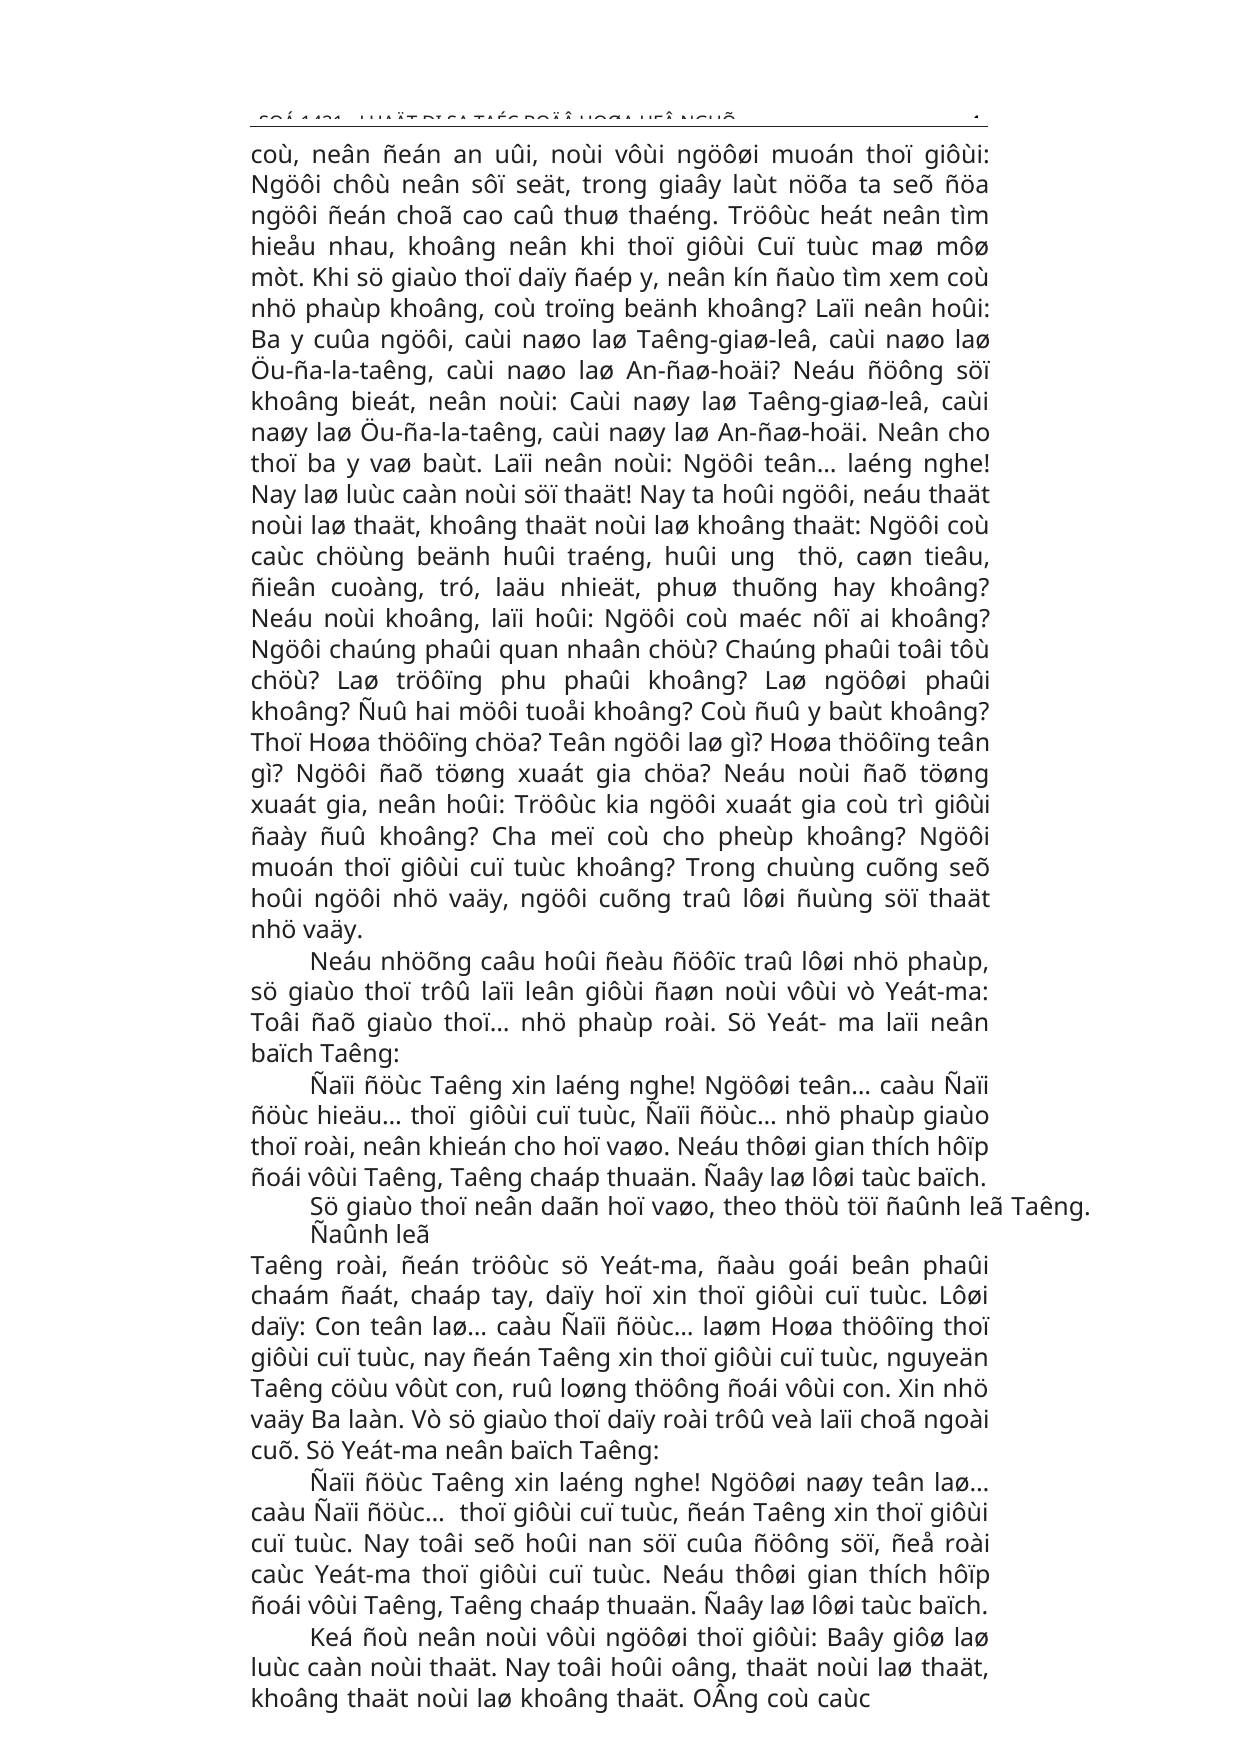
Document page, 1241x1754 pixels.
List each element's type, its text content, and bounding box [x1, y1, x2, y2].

text Sö giaùo thoï neân daãn hoï vaøo, theo thöù töï ñaûnh leã Taêng. Ñaûnh leã [309, 1193, 1092, 1249]
text coù, neân ñeán an uûi, noùi vôùi ngöôøi muoán thoï giôùi: Ngöôi chôù neân sôï seät, trong giaây laùt nöõa ta seõ ñöa ngöôi ñeán choã cao caû thuø thaéng. Tröôùc heát neân tìm hieåu nhau, khoâng neân khi thoï giôùi Cuï tuùc maø môø mòt. Khi sö giaùo thoï daïy ñaép y, neân kín ñaùo tìm xem coù nhö phaùp khoâng, coù troïng beänh khoâng? Laïi neân hoûi: Ba y cuûa ngöôi, caùi naøo laø Taêng-giaø-leâ, caùi naøo laø Öu-ña-la-taêng, caùi naøo laø An-ñaø-hoäi? Neáu ñöông söï khoâng bieát, neân noùi: Caùi naøy laø Taêng-giaø-leâ, caùi naøy laø Öu-ña-la-taêng, caùi naøy laø An-ñaø-hoäi. Neân cho thoï ba y vaø baùt. Laïi neân noùi: Ngöôi teân… laéng nghe! Nay laø luùc caàn noùi söï thaät! Nay ta hoûi ngöôi, neáu thaät noùi laø thaät, khoâng thaät noùi laø khoâng thaät: Ngöôi coù caùc chöùng beänh huûi traéng, huûi ung thö, caøn tieâu, ñieân cuoàng, tró, laäu nhieät, phuø thuõng hay khoâng? Neáu noùi khoâng, laïi hoûi: Ngöôi coù maéc nôï ai khoâng? Ngöôi chaúng phaûi quan nhaân chöù? Chaúng phaûi toâi tôù chöù? Laø tröôïng phu phaûi khoâng? Laø ngöôøi phaûi khoâng? Ñuû hai möôi tuoåi khoâng? Coù ñuû y baùt khoâng? Thoï Hoøa thöôïng chöa? Teân ngöôi laø gì? Hoøa thöôïng teân gì? Ngöôi ñaõ töøng xuaát gia chöa? Neáu noùi ñaõ töøng xuaát gia, neân hoûi: Tröôùc kia ngöôi xuaát gia coù trì giôùi ñaày ñuû khoâng? Cha meï coù cho pheùp khoâng? Ngöôi muoán thoï giôùi cuï tuùc khoâng? Trong chuùng cuõng seõ hoûi ngöôi nhö vaäy, ngöôi cuõng traû lôøi ñuùng söï thaät nhö vaäy. [250, 138, 990, 945]
text Keá ñoù neân noùi vôùi ngöôøi thoï giôùi: Baây giôø laø luùc caàn noùi thaät. Nay toâi hoûi oâng, thaät noùi laø thaät, khoâng thaät noùi laø khoâng thaät. OÂng coù caùc [250, 1622, 989, 1715]
text Ñaïi ñöùc Taêng xin laéng nghe! Ngöôøi teân… caàu Ñaïi ñöùc hieäu… thoï giôùi cuï tuùc, Ñaïi ñöùc… nhö phaùp giaùo thoï roài, neân khieán cho hoï vaøo. Neáu thôøi gian thích hôïp ñoái vôùi Taêng, Taêng chaáp thuaän. Ñaây laø lôøi taùc baïch. [250, 1069, 990, 1193]
text Taêng roài, ñeán tröôùc sö Yeát-ma, ñaàu goái beân phaûi chaám ñaát, chaáp tay, daïy hoï xin thoï giôùi cuï tuùc. Lôøi daïy: Con teân laø… caàu Ñaïi ñöùc… laøm Hoøa thöôïng thoï giôùi cuï tuùc, nay ñeán Taêng xin thoï giôùi cuï tuùc, nguyeän Taêng cöùu vôùt con, ruû loøng thöông ñoái vôùi con. Xin nhö vaäy Ba laàn. Vò sö giaùo thoï daïy roài trôû veà laïi choã ngoài cuõ. Sö Yeát-ma neân baïch Taêng: [250, 1249, 990, 1467]
text Ñaïi ñöùc Taêng xin laéng nghe! Ngöôøi naøy teân laø… caàu Ñaïi ñöùc… thoï giôùi cuï tuùc, ñeán Taêng xin thoï giôùi cuï tuùc. Nay toâi seõ hoûi nan söï cuûa ñöông söï, ñeå roài caùc Yeát-ma thoï giôùi cuï tuùc. Neáu thôøi gian thích hôïp ñoái vôùi Taêng, Taêng chaáp thuaän. Ñaây laø lôøi taùc baïch. [250, 1467, 990, 1622]
text Neáu nhöõng caâu hoûi ñeàu ñöôïc traû lôøi nhö phaùp, sö giaùo thoï trôû laïi leân giôùi ñaøn noùi vôùi vò Yeát-ma: Toâi ñaõ giaùo thoï… nhö phaùp roài. Sö Yeát- ma laïi neân baïch Taêng: [250, 945, 990, 1069]
